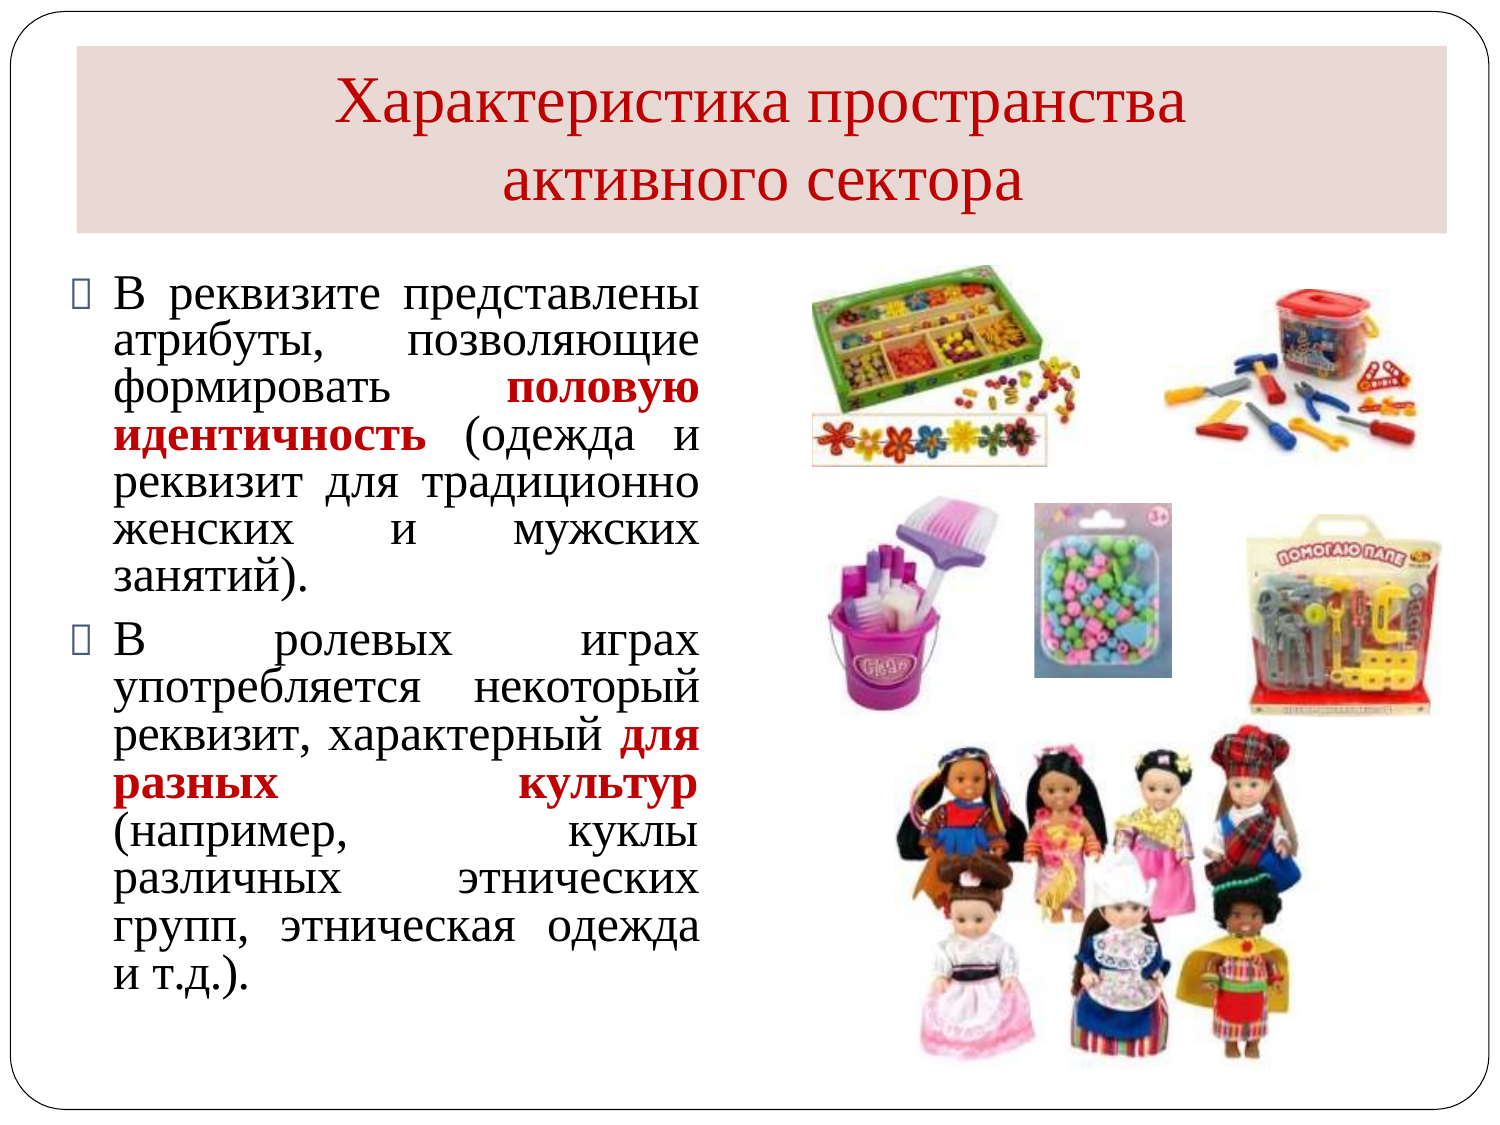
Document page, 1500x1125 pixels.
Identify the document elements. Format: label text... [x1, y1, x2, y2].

picture [1163, 289, 1424, 467]
picture [812, 265, 1080, 467]
list В ролевых играх употребляется некоторый реквизит, характерный для разных культур (например, куклы различных этнических групп, этническая одежда и т.д.). [68, 616, 700, 1000]
picture [816, 489, 1442, 1070]
list В реквизите представлены атрибуты, позволяющие формировать половую идентичность (одежда и реквизит для традиционно женских и мужских занятий). [68, 271, 700, 602]
picture [1034, 503, 1172, 678]
